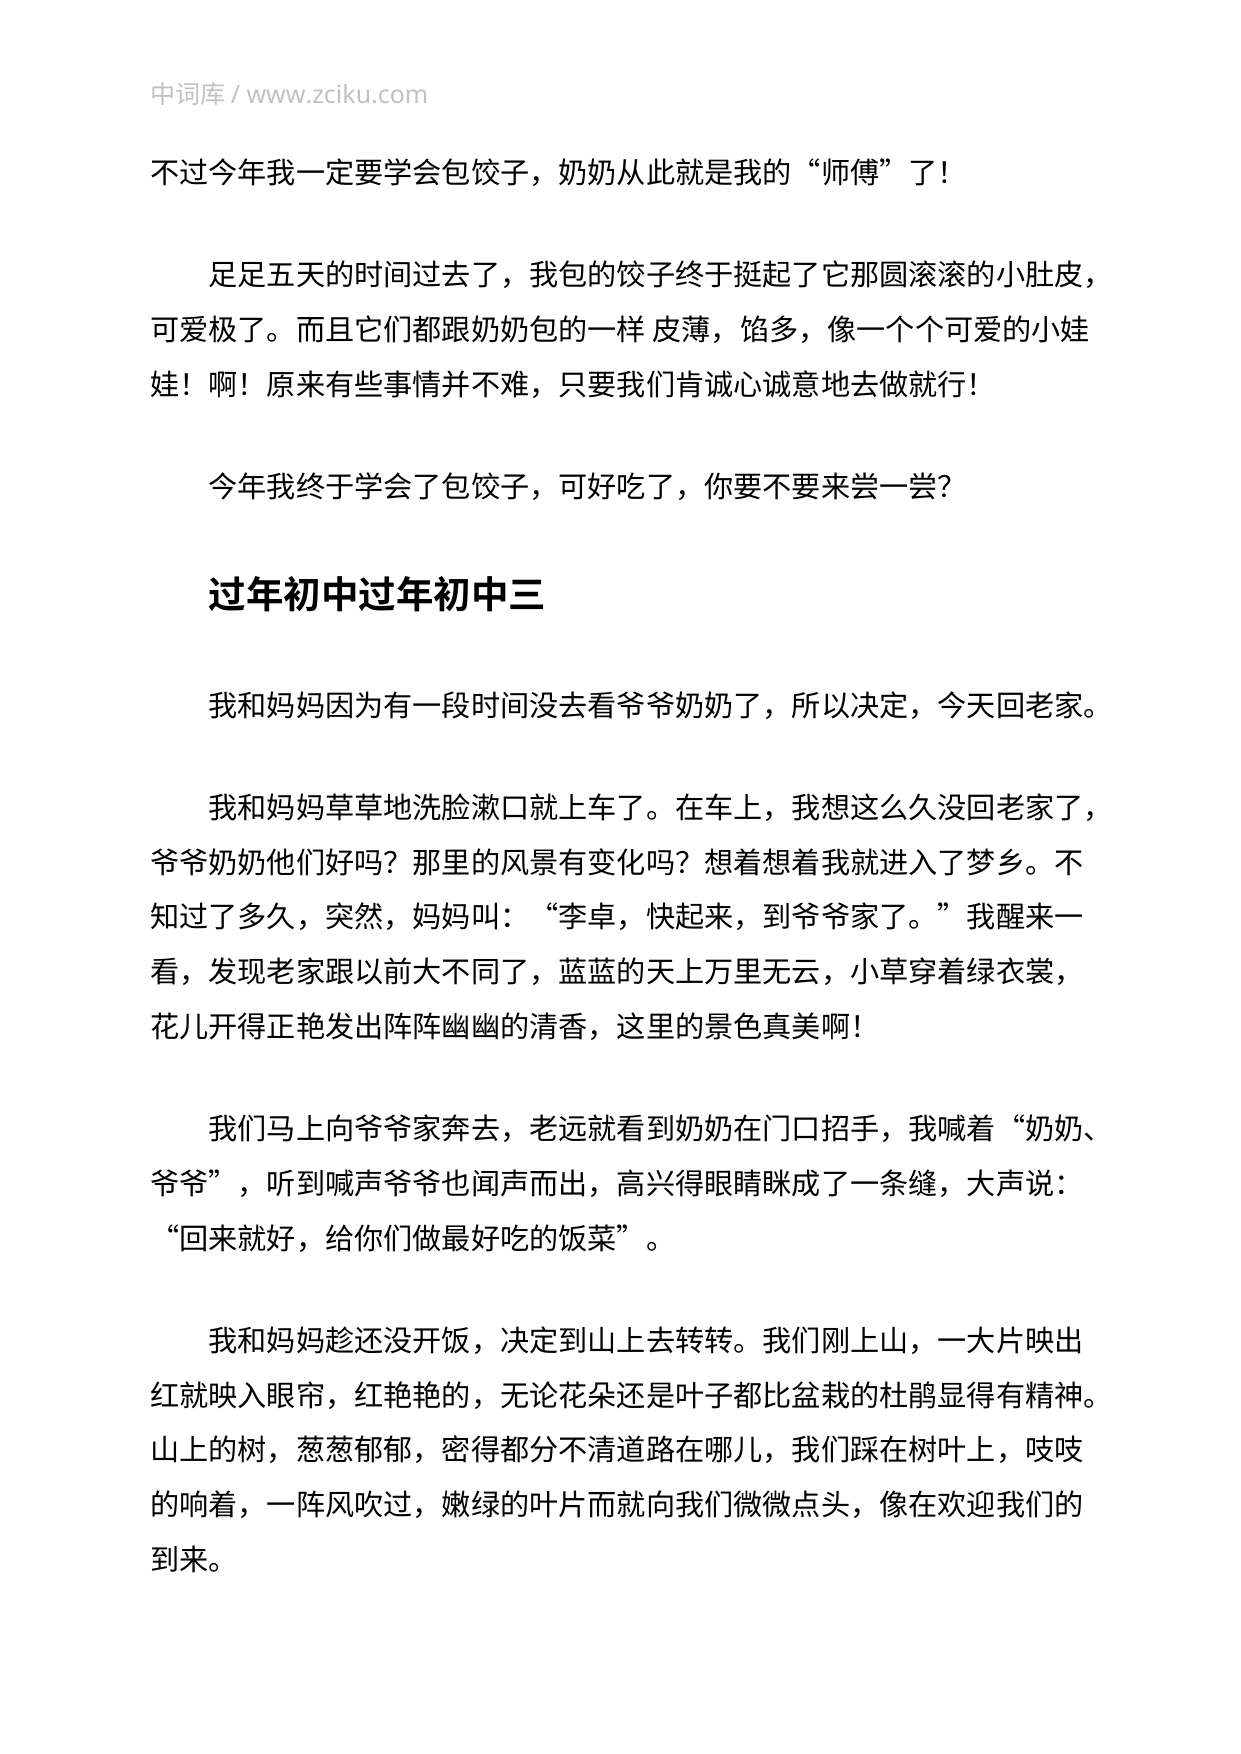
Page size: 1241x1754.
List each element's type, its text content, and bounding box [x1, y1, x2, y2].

text 我和妈妈草草地洗脸漱口就上车了。在车上，我想这么久没回老家了，爷爷奶奶他们好吗？那里的风景有变化吗？想着想着我就进入了梦乡。不知过了多久，突然，妈妈叫：“李卓，快起来，到爷爷家了。”我醒来一看，发现老家跟以前大不同了，蓝蓝的天上万里无云，小草穿着绿衣裳，花儿开得正艳发出阵阵幽幽的清香，这里的景色真美啊！ [150, 784, 1090, 1046]
text 过年初中过年初中三 [150, 565, 1090, 619]
text 足足五天的时间过去了，我包的饺子终于挺起了它那圆滚滚的小肚皮，可爱极了。而且它们都跟奶奶包的一样 皮薄，馅多，像一个个可爱的小娃娃！啊！原来有些事情并不难，只要我们肯诚心诚意地去做就行！ [150, 252, 1090, 404]
text 我和妈妈因为有一段时间没去看爷爷奶奶了，所以决定，今天回老家。 [150, 682, 1090, 725]
text 我和妈妈趁还没开饭，决定到山上去转转。我们刚上山，一大片映出红就映入眼帘，红艳艳的，无论花朵还是叶子都比盆栽的杜鹃显得有精神。山上的树，葱葱郁郁，密得都分不清道路在哪儿，我们踩在树叶上，吱吱的响着，一阵风吹过，嫩绿的叶片而就向我们微微点头，像在欢迎我们的到来。 [150, 1317, 1090, 1579]
text 我们马上向爷爷家奔去，老远就看到奶奶在门口招手，我喊着“奶奶、爷爷”，听到喊声爷爷也闻声而出，高兴得眼睛眯成了一条缝，大声说：“回来就好，给你们做最好吃的饭菜”。 [150, 1106, 1090, 1258]
text 今年我终于学会了包饺子，可好吃了，你要不要来尝一尝？ [150, 463, 1090, 506]
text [150, 150, 1090, 192]
